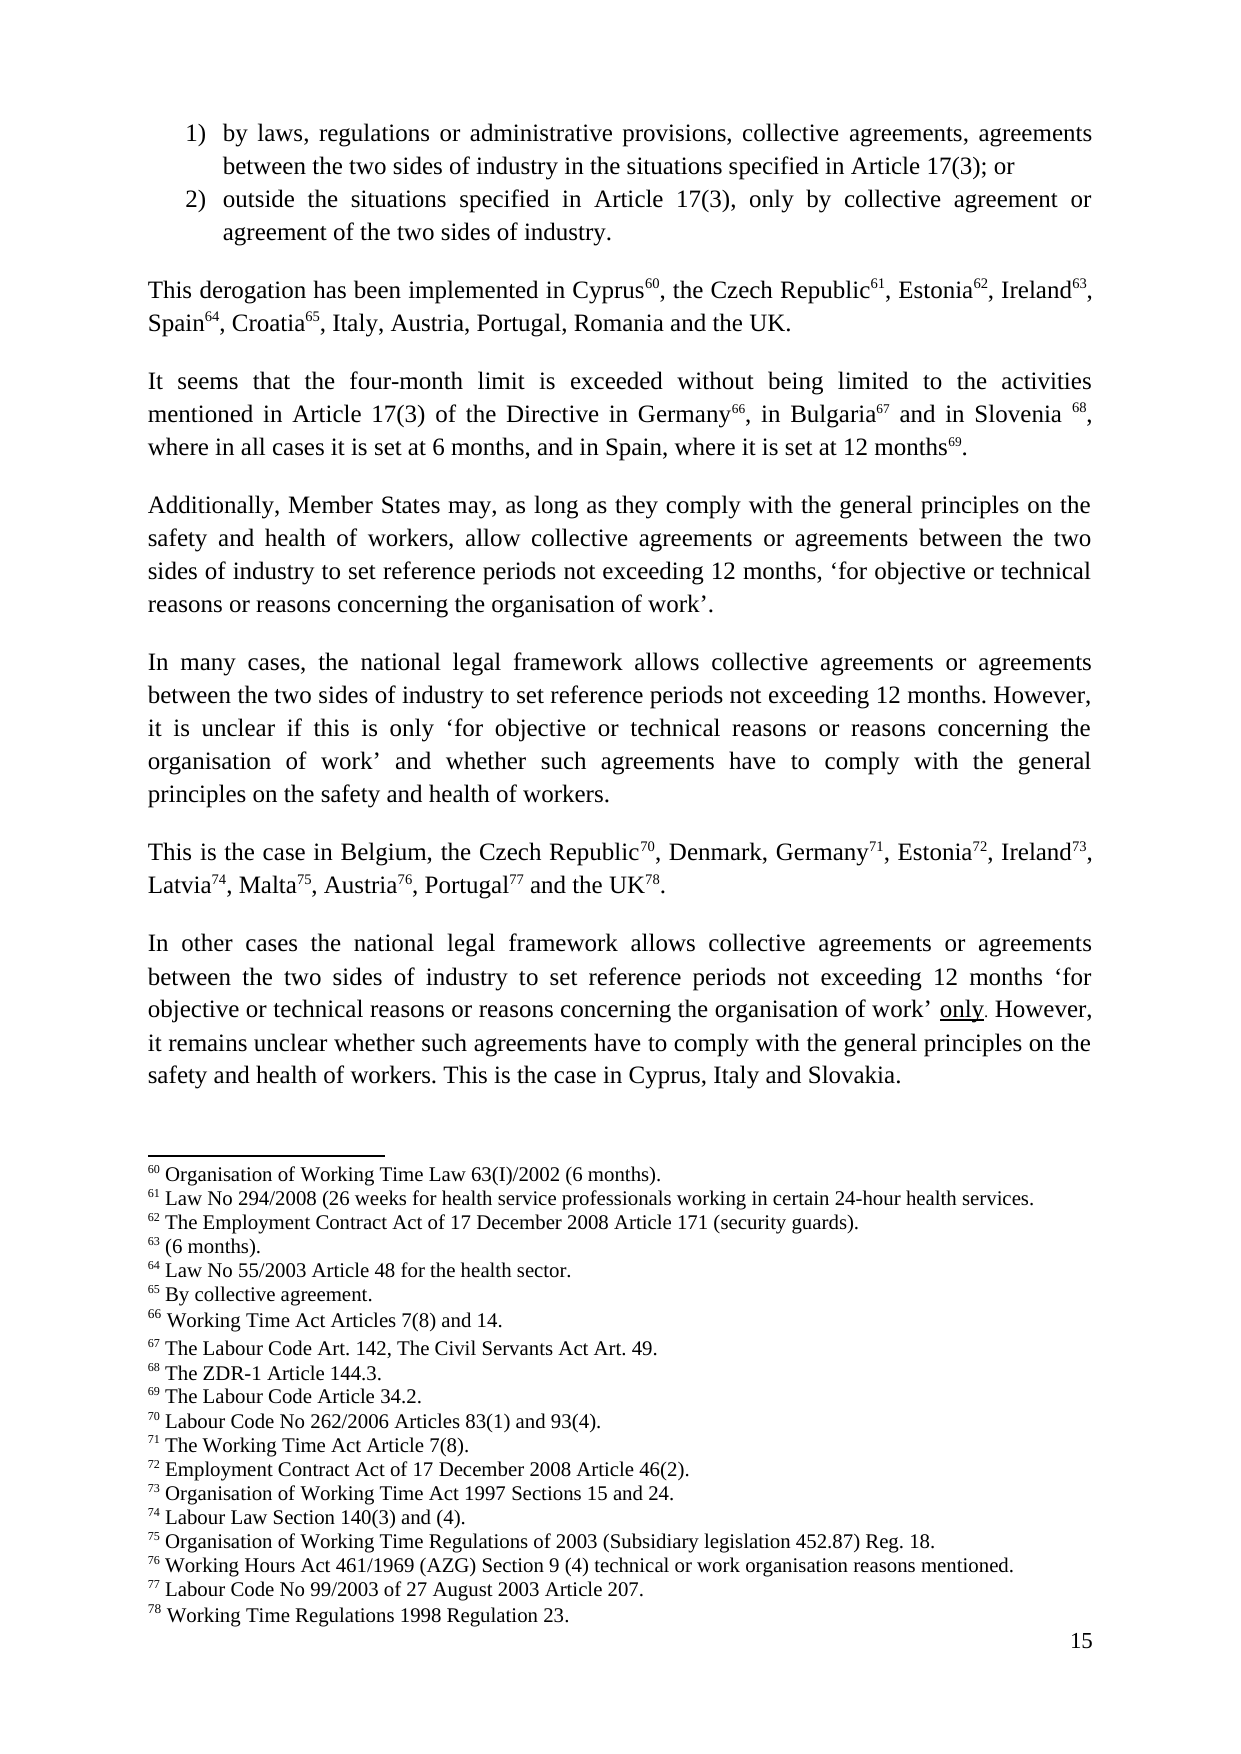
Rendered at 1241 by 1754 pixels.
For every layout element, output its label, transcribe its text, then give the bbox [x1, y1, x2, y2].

list by laws, regulations or administrative provisions, collective agreements, agreements between the two sides of industry in the situations specified in Article 17(3); or [185, 118, 1093, 180]
text This is the case in Belgium, the Czech Republic, Denmark, Germany, Estonia, Ireland, Latvia, Malta, Austria, Portugal and the UK. [148, 837, 1093, 899]
text In many cases, the national legal framework allows collective agreements or agreements between the two sides of industry to set reference periods not exceeding 12 months. However, it is unclear if this is only ‘for objective or technical reasons or reasons concerning the organisation of work’ and whether such agreements have to comply with the general principles on the safety and health of workers. [148, 647, 1093, 808]
list outside the situations specified in Article 17(3), only by collective agreement or agreement of the two sides of industry. [185, 184, 1093, 246]
text In other cases the national legal framework allows collective agreements or agreements between the two sides of industry to set reference periods not exceeding 12 months ‘for objective or technical reasons or reasons concerning the organisation of work’ only. However, it remains unclear whether such agreements have to comply with the general principles on the safety and health of workers. This is the case in Cyprus, Italy and Slovakia. [148, 928, 1093, 1089]
text It seems that the four-month limit is exceeded without being limited to the activities mentioned in Article 17(3) of the Directive in Germany, in Bulgaria and in Slovenia , where in all cases it is set at 6 months, and in Spain, where it is set at 12 months. [148, 366, 1093, 461]
text Additionally, Member States may, as long as they comply with the general principles on the safety and health of workers, allow collective agreements or agreements between the two sides of industry to set reference periods not exceeding 12 months, ‘for objective or technical reasons or reasons concerning the organisation of work’. [148, 490, 1093, 618]
text This derogation has been implemented in Cyprus, the Czech Republic, Estonia, Ireland, Spain, Croatia, Italy, Austria, Portugal, Romania and the UK. [148, 275, 1093, 337]
